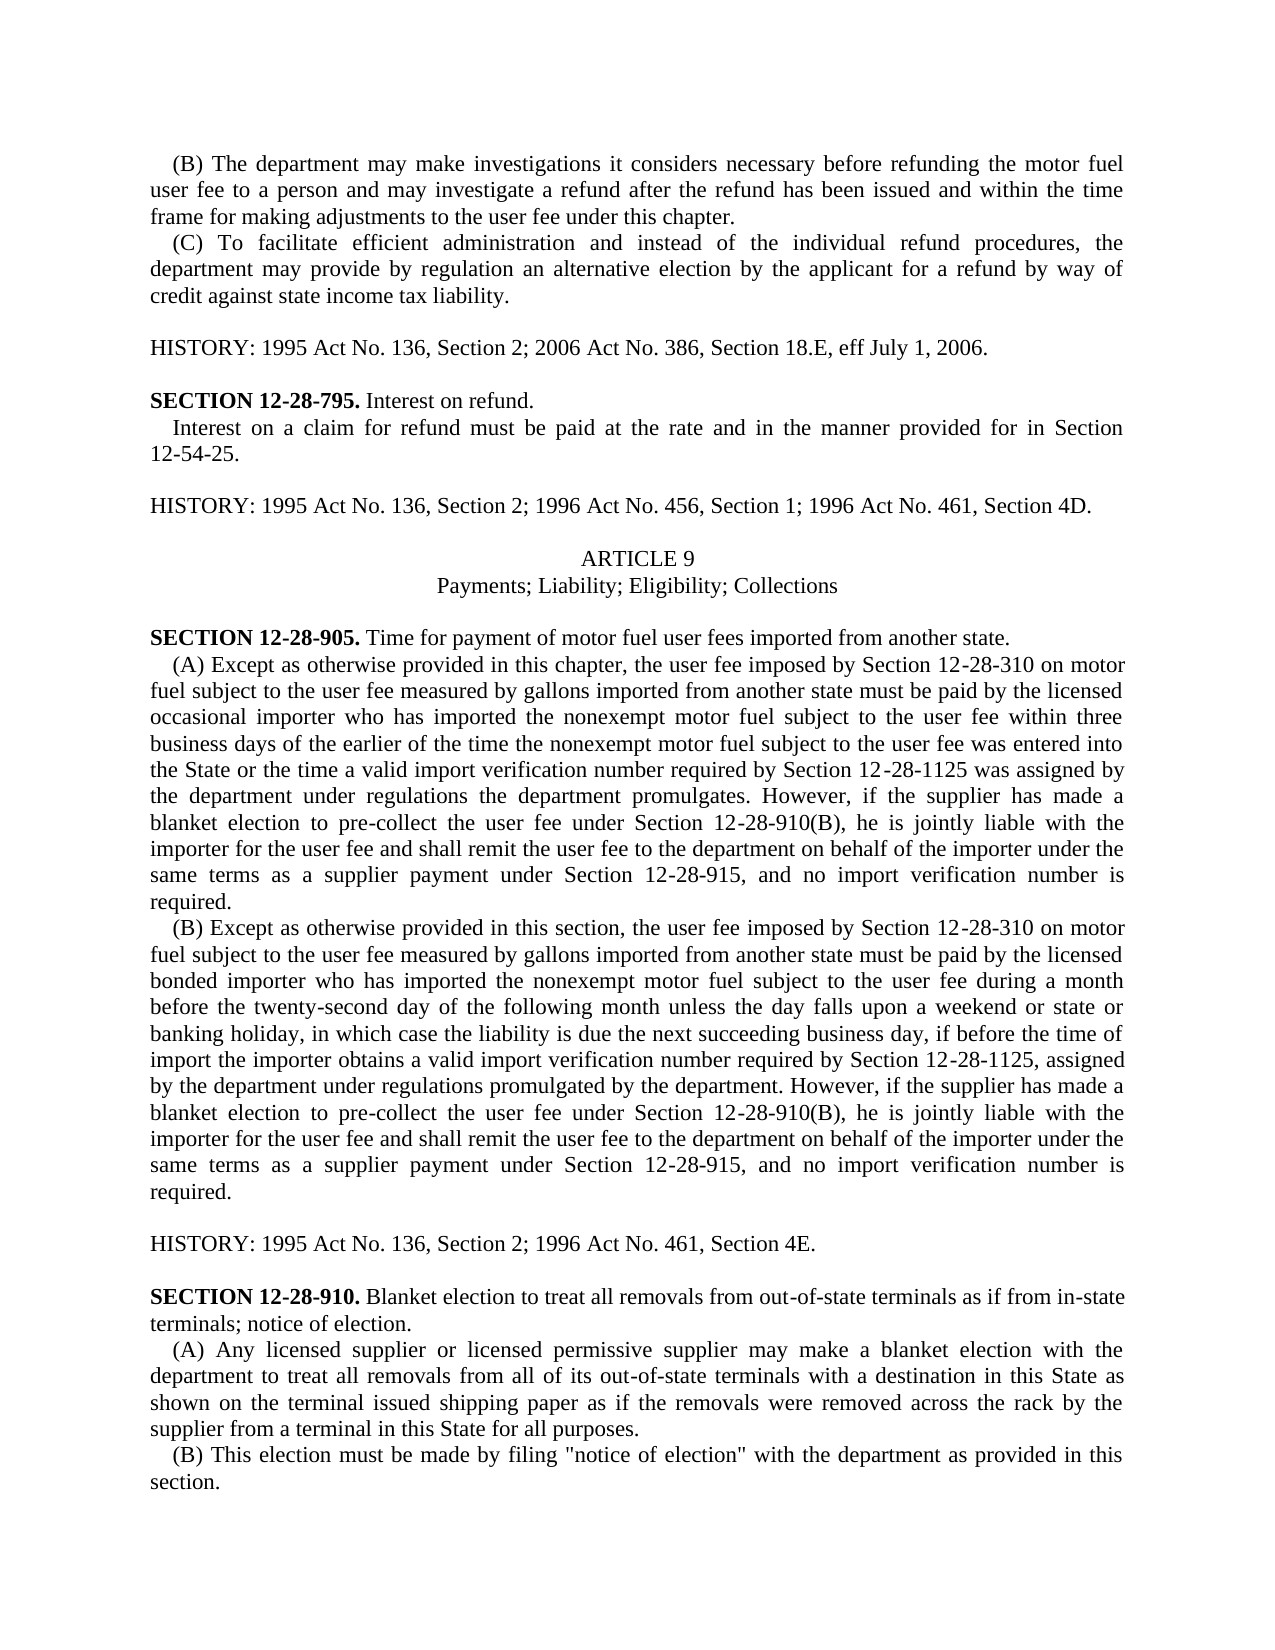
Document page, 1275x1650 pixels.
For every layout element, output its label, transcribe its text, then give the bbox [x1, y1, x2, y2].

text (B) The department may make investigations it considers necessary before refunding the motor fuel user fee to a person and may investigate a refund after the refund has been issued and within the time frame for making adjustments to the user fee under this chapter. [150, 150, 1125, 229]
text ARTICLE 9 [150, 545, 1125, 572]
text (B) Except as otherwise provided in this section, the user fee imposed by Section 12-28-310 on motor fuel subject to the user fee measured by gallons imported from another state must be paid by the licensed bonded importer who has imported the nonexempt motor fuel subject to the user fee during a month before the twenty-second day of the following month unless the day falls upon a weekend or state or banking holiday, in which case the liability is due the next succeeding business day, if before the time of import the importer obtains a valid import verification number required by Section 12-28-1125, assigned by the department under regulations promulgated by the department. However, if the supplier has made a blanket election to pre-collect the user fee under Section 12-28-910(B), he is jointly liable with the importer for the user fee and shall remit the user fee to the department on behalf of the importer under the same terms as a supplier payment under Section 12-28-915, and no import verification number is required. [150, 914, 1125, 1204]
text SECTION 12-28-795. Interest on refund. [150, 387, 1125, 413]
text Payments; Liability; Eligibility; Collections [150, 572, 1125, 598]
text SECTION 12-28-905. Time for payment of motor fuel user fees imported from another state. [150, 624, 1125, 651]
text (B) This election must be made by filing "notice of election" with the department as provided in this section. [150, 1441, 1125, 1494]
text (A) Except as otherwise provided in this chapter, the user fee imposed by Section 12-28-310 on motor fuel subject to the user fee measured by gallons imported from another state must be paid by the licensed occasional importer who has imported the nonexempt motor fuel subject to the user fee within three business days of the earlier of the time the nonexempt motor fuel subject to the user fee was entered into the State or the time a valid import verification number required by Section 12-28-1125 was assigned by the department under regulations the department promulgates. However, if the supplier has made a blanket election to pre-collect the user fee under Section 12-28-910(B), he is jointly liable with the importer for the user fee and shall remit the user fee to the department on behalf of the importer under the same terms as a supplier payment under Section 12-28-915, and no import verification number is required. [150, 651, 1125, 914]
text HISTORY: 1995 Act No. 136, Section 2; 1996 Act No. 461, Section 4E. [150, 1231, 1125, 1257]
text Interest on a claim for refund must be paid at the rate and in the manner provided for in Section 12-54-25. [150, 413, 1125, 466]
text SECTION 12-28-910. Blanket election to treat all removals from out-of-state terminals as if from in-state terminals; notice of election. [150, 1283, 1125, 1336]
text (C) To facilitate efficient administration and instead of the individual refund procedures, the department may provide by regulation an alternative election by the applicant for a refund by way of credit against state income tax liability. [150, 229, 1125, 308]
text HISTORY: 1995 Act No. 136, Section 2; 2006 Act No. 386, Section 18.E, eff July 1, 2006. [150, 334, 1125, 361]
text (A) Any licensed supplier or licensed permissive supplier may make a blanket election with the department to treat all removals from all of its out-of-state terminals with a destination in this State as shown on the terminal issued shipping paper as if the removals were removed across the rack by the supplier from a terminal in this State for all purposes. [150, 1336, 1125, 1441]
text HISTORY: 1995 Act No. 136, Section 2; 1996 Act No. 456, Section 1; 1996 Act No. 461, Section 4D. [150, 493, 1125, 519]
